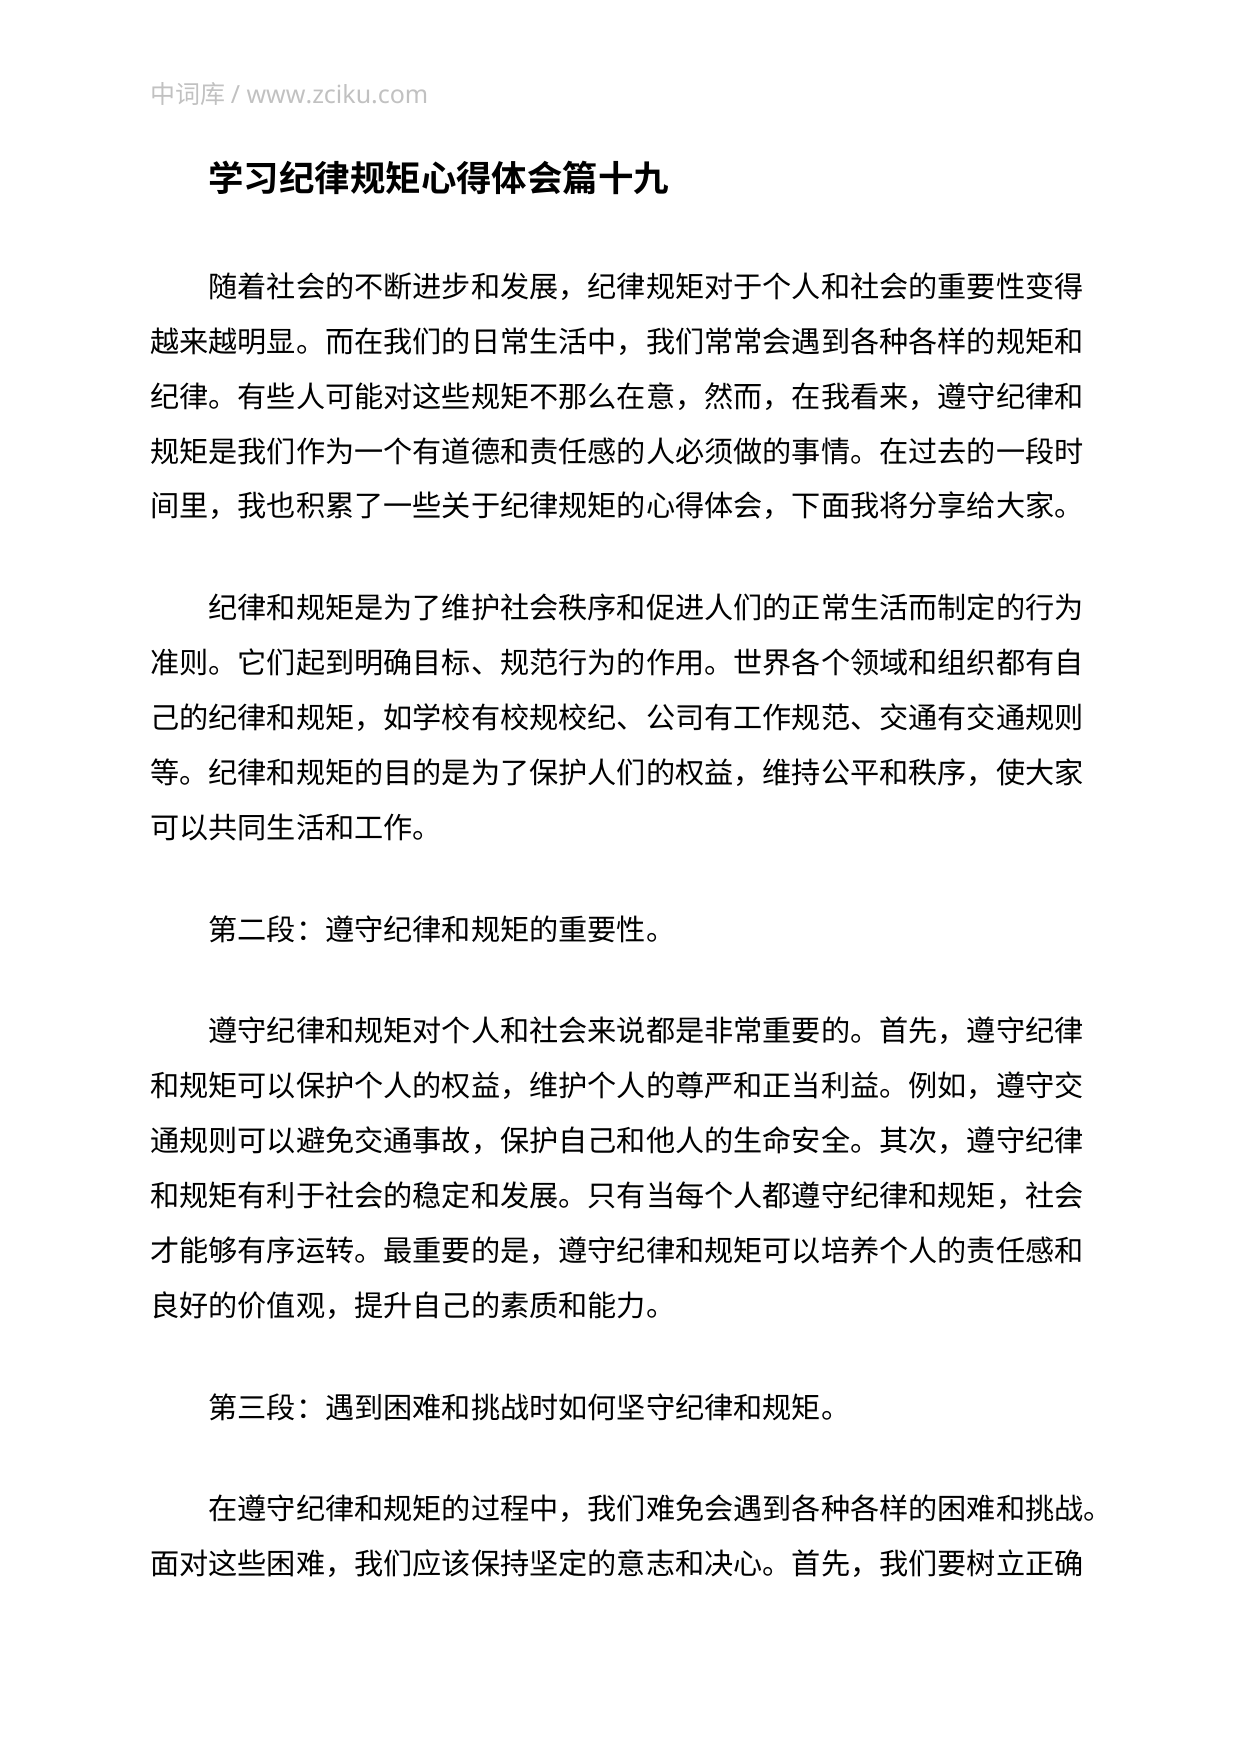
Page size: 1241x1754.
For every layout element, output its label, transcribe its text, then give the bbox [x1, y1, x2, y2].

text 第三段：遇到困难和挑战时如何坚守纪律和规矩。 [150, 1384, 1090, 1426]
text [150, 1486, 1090, 1583]
text 第二段：遵守纪律和规矩的重要性。 [150, 906, 1090, 948]
text 遵守纪律和规矩对个人和社会来说都是非常重要的。首先，遵守纪律和规矩可以保护个人的权益，维护个人的尊严和正当利益。例如，遵守交通规则可以避免交通事故，保护自己和他人的生命安全。其次，遵守纪律和规矩有利于社会的稳定和发展。只有当每个人都遵守纪律和规矩，社会才能够有序运转。最重要的是，遵守纪律和规矩可以培养个人的责任感和良好的价值观，提升自己的素质和能力。 [150, 1008, 1090, 1325]
text 随着社会的不断进步和发展，纪律规矩对于个人和社会的重要性变得越来越明显。而在我们的日常生活中，我们常常会遇到各种各样的规矩和纪律。有些人可能对这些规矩不那么在意，然而，在我看来，遵守纪律和规矩是我们作为一个有道德和责任感的人必须做的事情。在过去的一段时间里，我也积累了一些关于纪律规矩的心得体会，下面我将分享给大家。 [150, 263, 1090, 525]
text 学习纪律规矩心得体会篇十九 [150, 150, 1090, 201]
text 纪律和规矩是为了维护社会秩序和促进人们的正常生活而制定的行为准则。它们起到明确目标、规范行为的作用。世界各个领域和组织都有自己的纪律和规矩，如学校有校规校纪、公司有工作规范、交通有交通规则等。纪律和规矩的目的是为了保护人们的权益，维持公平和秩序，使大家可以共同生活和工作。 [150, 585, 1090, 847]
